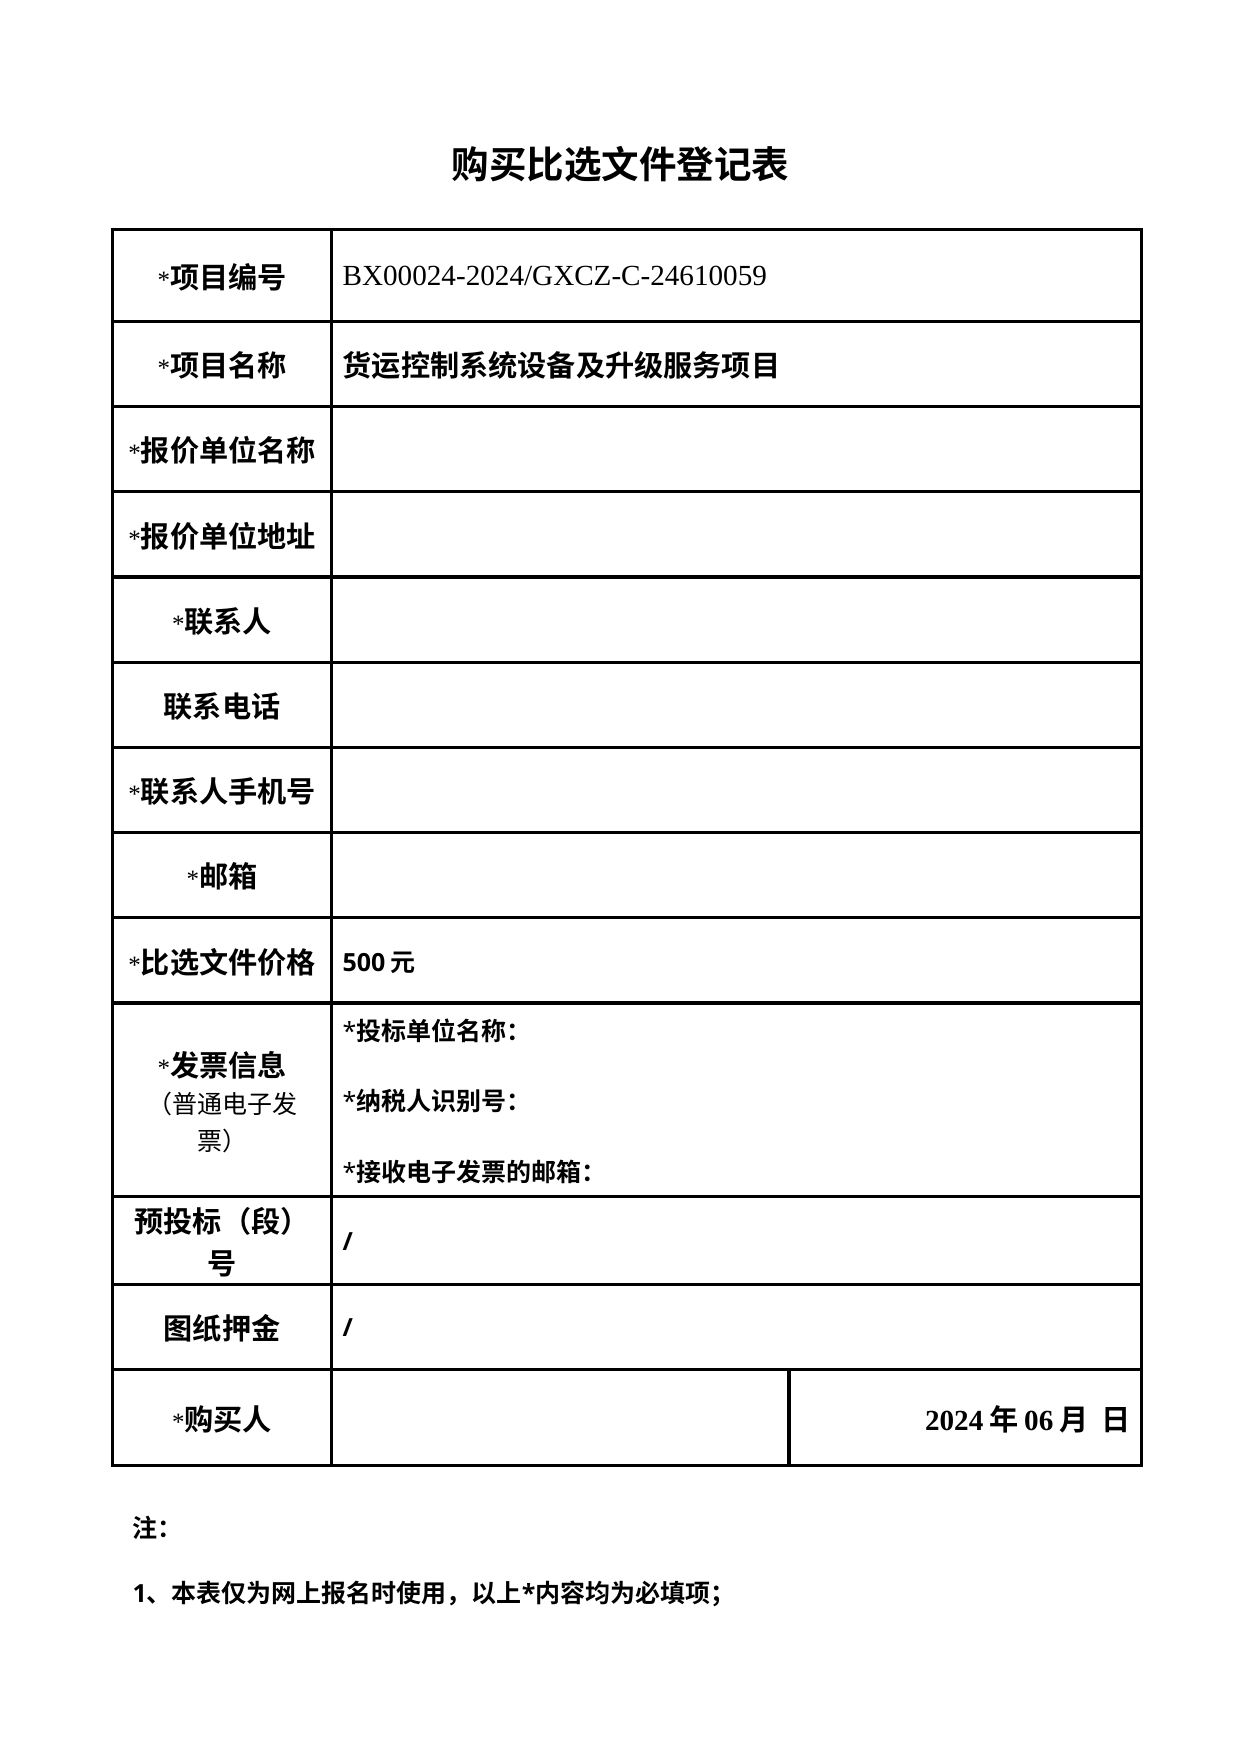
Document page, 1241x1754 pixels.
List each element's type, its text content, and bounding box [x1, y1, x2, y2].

table_cell *比选文件价格 [114, 919, 330, 1001]
table_cell *报价单位名称 [114, 408, 330, 490]
table_cell 货运控制系统设备及升级服务项目 [333, 323, 1140, 405]
table_cell *报价单位地址 [114, 493, 330, 575]
table_cell 图纸押金 [114, 1286, 330, 1368]
text 1、本表仅为网上报名时使用，以上*内容均为必填项； [88, 1559, 1152, 1624]
text 购买比选文件登记表 [88, 129, 1152, 194]
table_cell *投标单位名称： *纳税人识别号： *接收电子发票的邮箱： [333, 1005, 1140, 1195]
table_cell *联系人 [114, 579, 330, 661]
table_cell *项目名称 [114, 323, 330, 405]
table_cell *发票信息 （普通电子发票） [114, 1005, 330, 1195]
table_cell 预投标（段）号 [114, 1198, 330, 1283]
table_cell 500元 [333, 919, 1140, 1001]
table_header *项目编号 [114, 231, 330, 320]
table_cell [333, 749, 1140, 831]
table_cell 联系电话 [114, 664, 330, 746]
table_cell [333, 493, 1140, 575]
text 注： [88, 227, 1152, 1559]
table_cell *邮箱 [114, 834, 330, 916]
table_cell [333, 664, 1140, 746]
table_cell / [333, 1198, 1140, 1283]
table_cell [333, 408, 1140, 490]
table_cell / [333, 1286, 1140, 1368]
table_cell [333, 834, 1140, 916]
table_cell *联系人手机号 [114, 749, 330, 831]
table_cell [333, 579, 1140, 661]
table_cell 2024年06月 日 [791, 1371, 1140, 1464]
table_cell [333, 1371, 787, 1464]
table_header BX00024-2024/GXCZ-C-24610059 [333, 231, 1140, 320]
table_cell *购买人 [114, 1371, 330, 1464]
